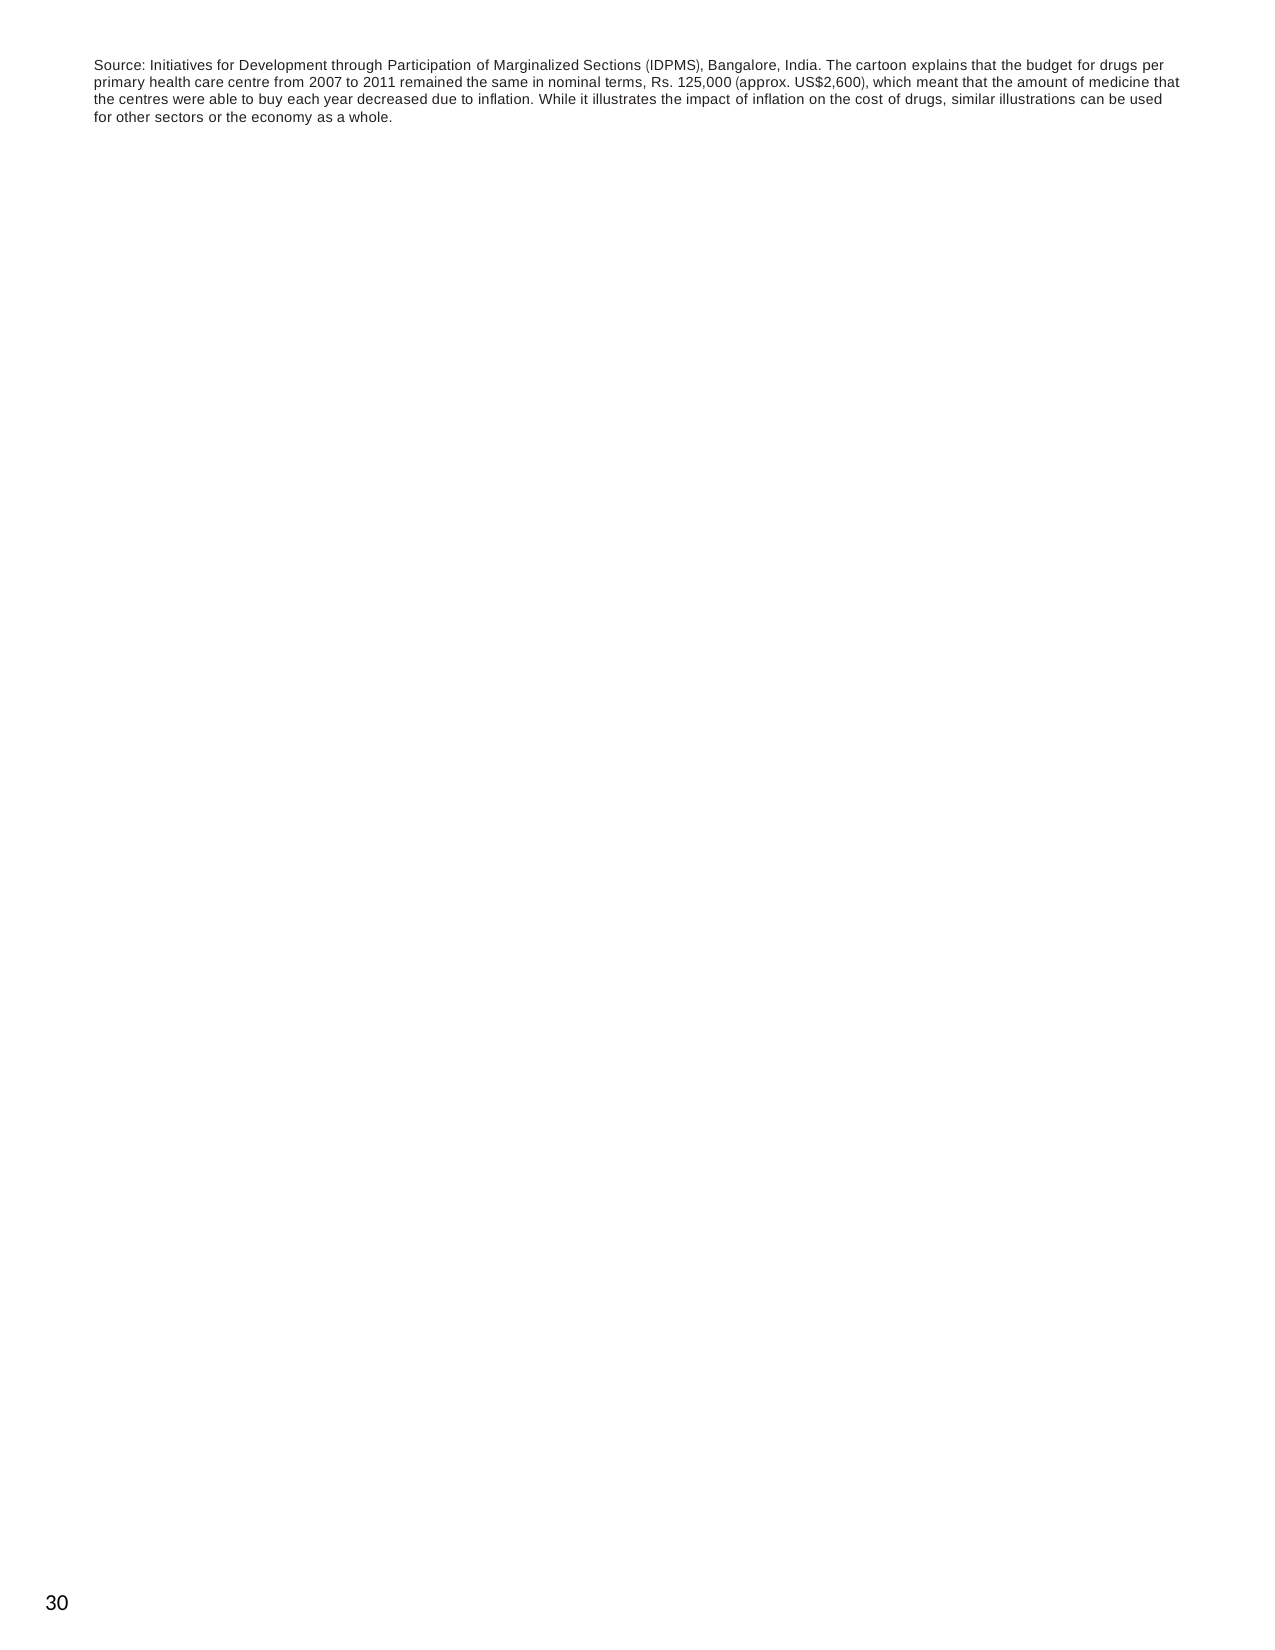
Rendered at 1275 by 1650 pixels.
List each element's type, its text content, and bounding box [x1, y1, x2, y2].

text Source: Initiatives for Development through Participation of Marginalized Sections (IDPMS), Bangalore, India. The cartoon explains that the budget for drugs per primary health care centre from 2007 to 2011 remained the same in nominal terms, Rs. 125,000 (approx. US$2,600), which meant that the amount of medicine that the centres were able to buy each year decreased due to inflation. While it illustrates the impact of inflation on the cost of drugs, similar illustrations can be used for other sectors or the economy as a whole. [94, 56, 1181, 125]
